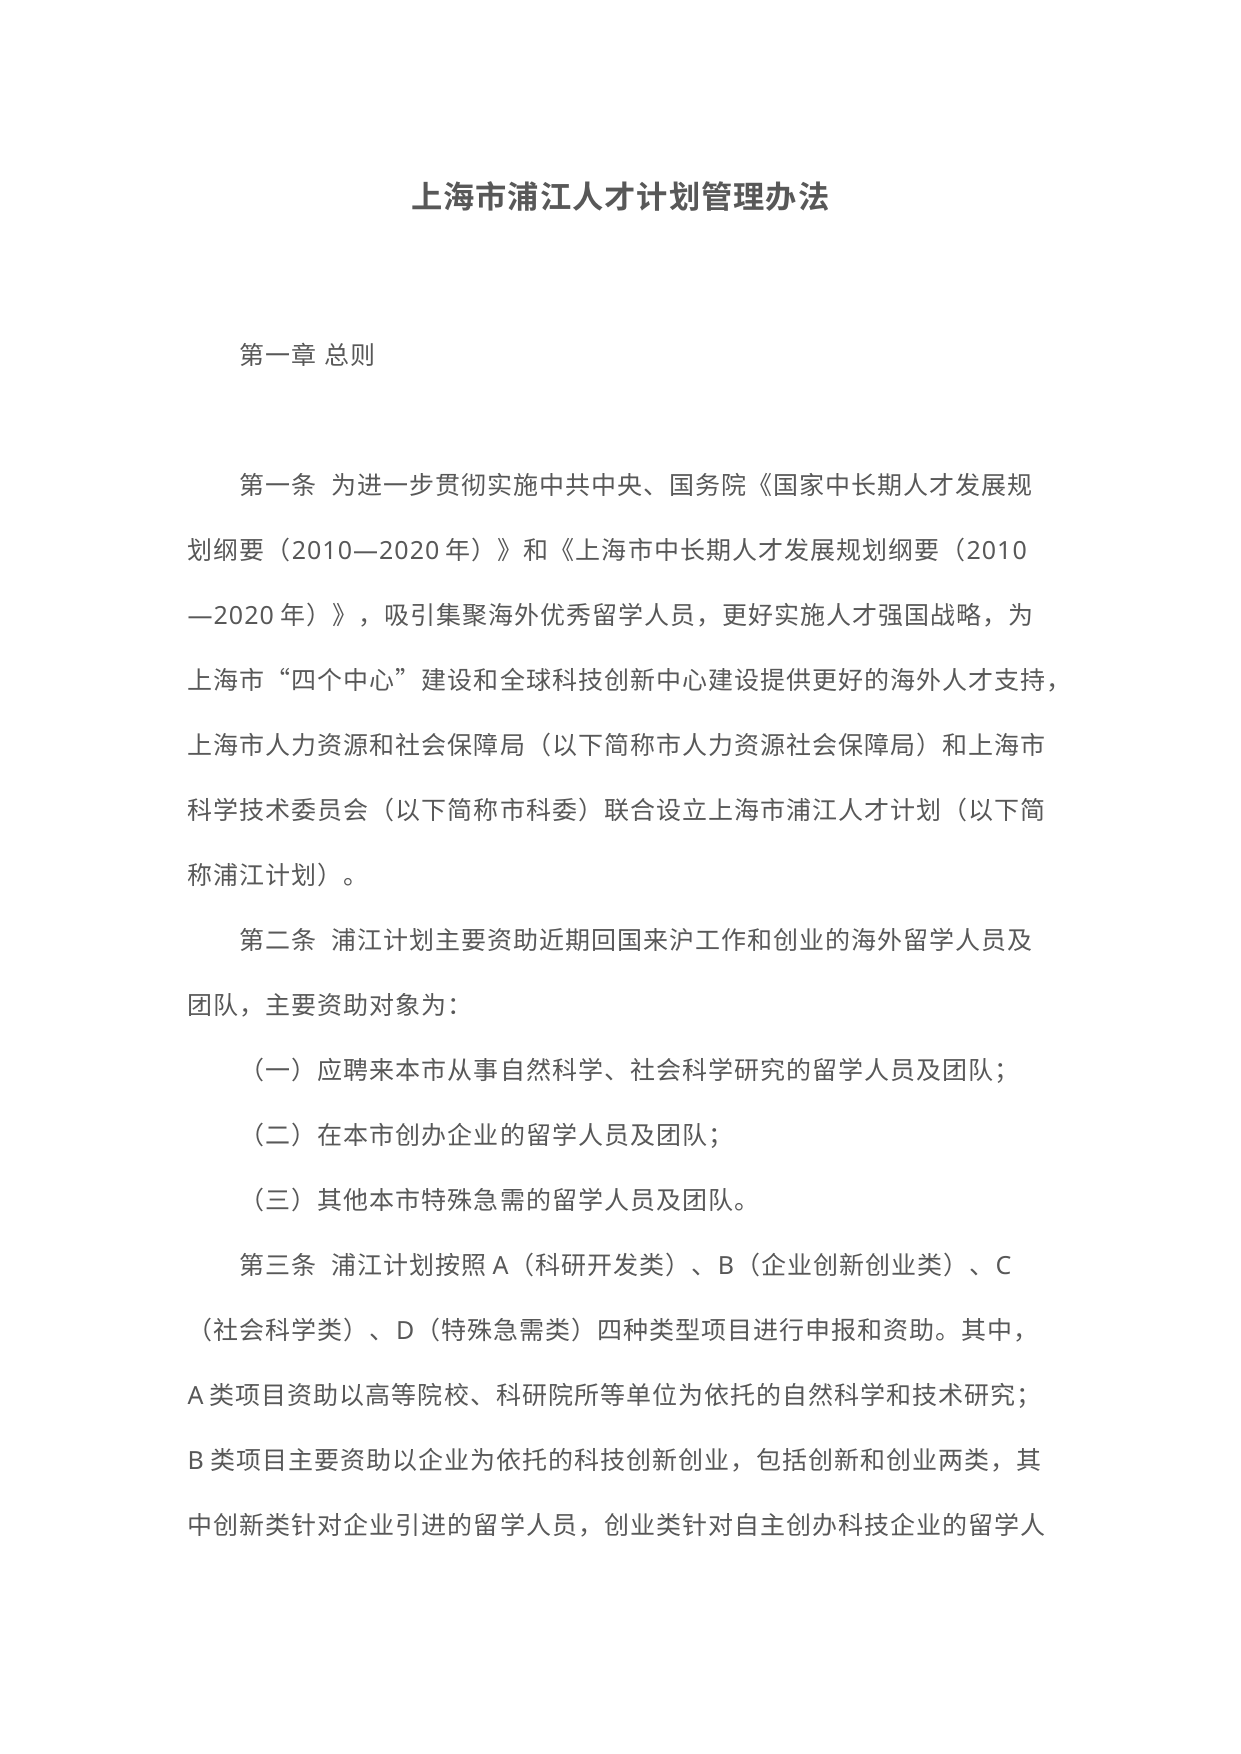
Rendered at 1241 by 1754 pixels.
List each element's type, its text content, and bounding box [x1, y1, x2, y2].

text 上海市浦江人才计划管理办法 [187, 162, 1053, 227]
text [187, 256, 1053, 1556]
